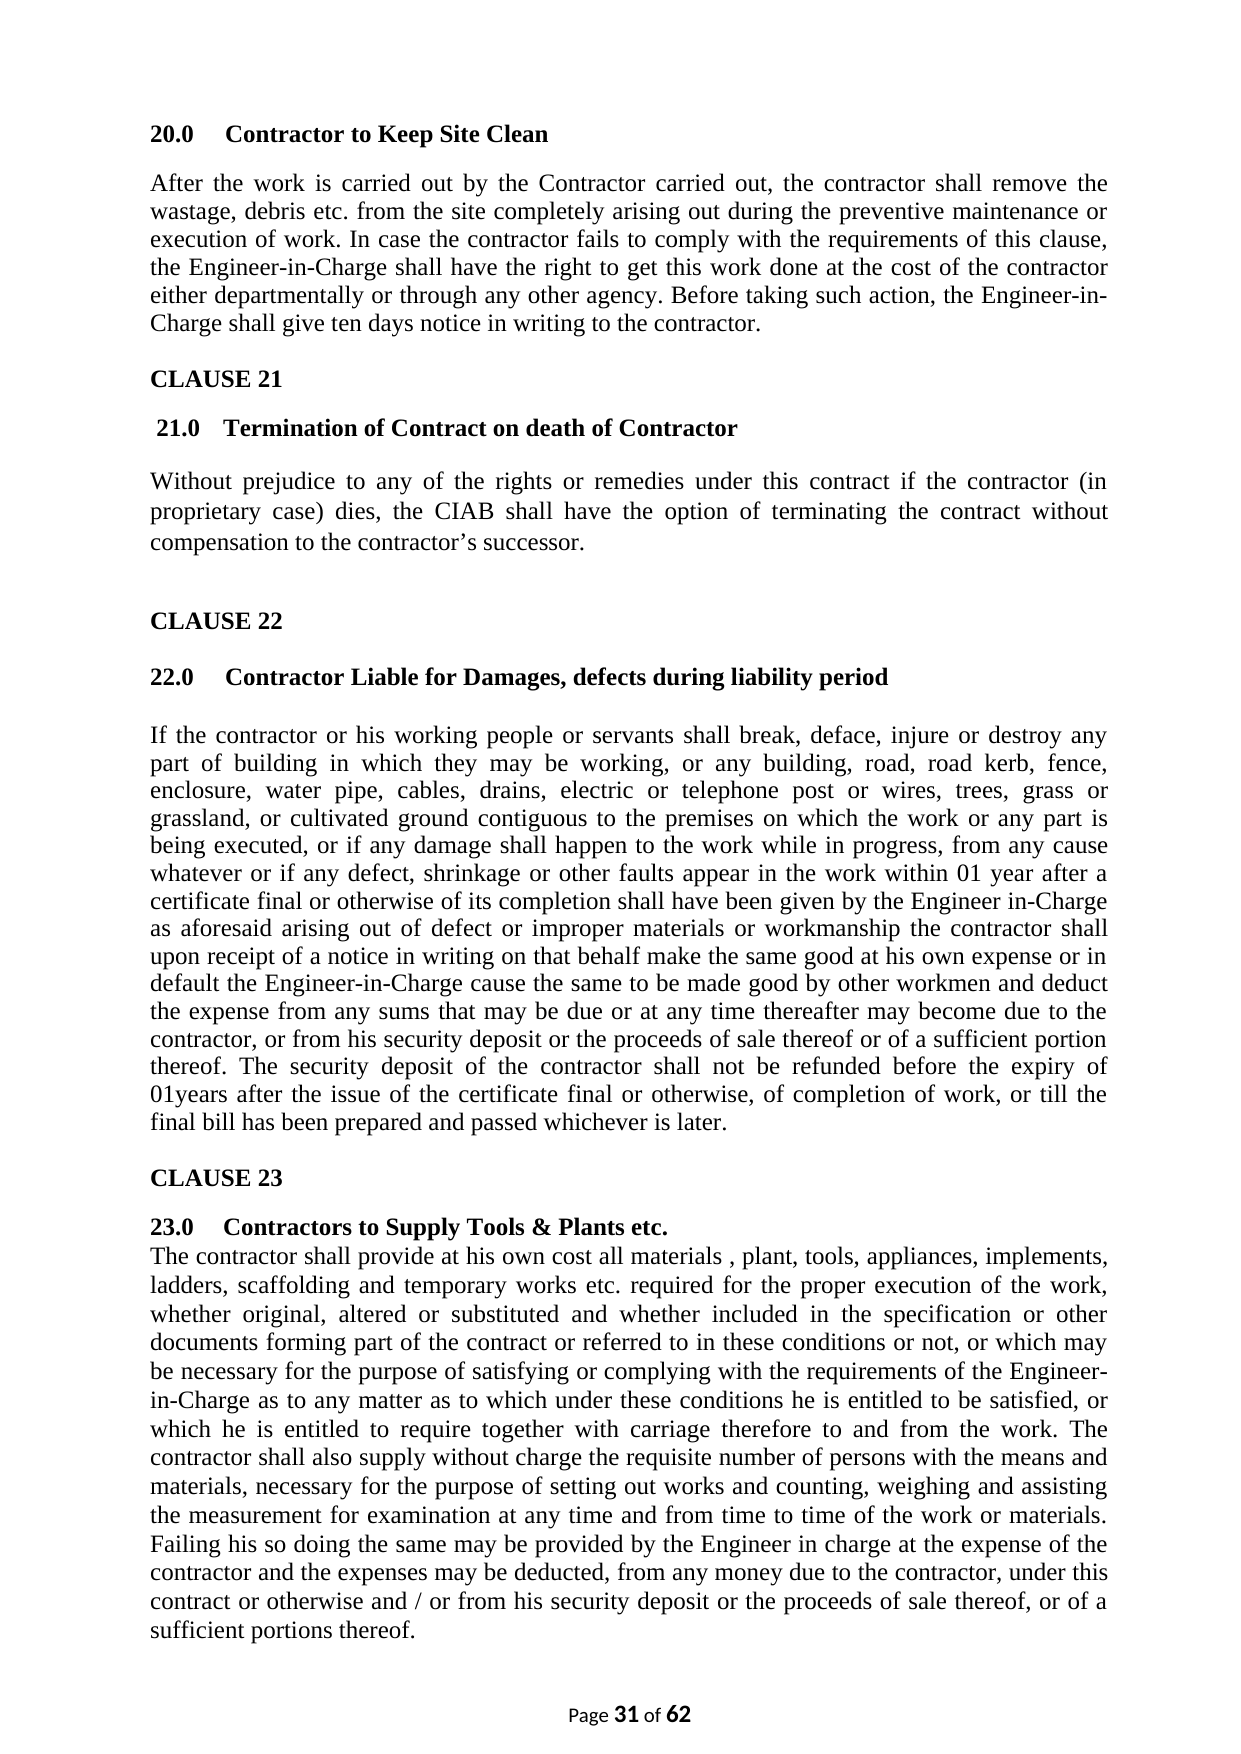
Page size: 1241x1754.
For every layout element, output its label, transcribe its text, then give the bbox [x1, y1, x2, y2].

text CLAUSE 23 [150, 1163, 1109, 1192]
text CLAUSE 21 [150, 364, 1109, 393]
text 23.0 Contractors to Supply Tools & Plants etc. [150, 1212, 1109, 1241]
text The contractor shall provide at his own cost all materials , plant, tools, appliances, implements, ladders, scaffolding and temporary works etc. required for the proper execution of the work, whether original, altered or substituted and whether included in the specification or other documents forming part of the contract or referred to in these conditions or not, or which may be necessary for the purpose of satisfying or complying with the requirements of the Engineer-in-Charge as to any matter as to which under these conditions he is entitled to be satisfied, or which he is entitled to require together with carriage therefore to and from the work. The contractor shall also supply without charge the requisite number of persons with the means and materials, necessary for the purpose of setting out works and counting, weighing and assisting the measurement for examination at any time and from time to time of the work or materials. Failing his so doing the same may be provided by the Engineer in charge at the expense of the contractor and the expenses may be deducted, from any money due to the contractor, under this contract or otherwise and / or from his security deposit or the proceeds of sale thereof, or of a sufficient portions thereof. [150, 1241, 1109, 1644]
text If the contractor or his working people or servants shall break, deface, injure or destroy any part of building in which they may be working, or any building, road, road kerb, fence, enclosure, water pipe, cables, drains, electric or telephone post or wires, trees, grass or grassland, or cultivated ground contiguous to the premises on which the work or any part is being executed, or if any damage shall happen to the work while in progress, from any cause whatever or if any defect, shrinkage or other faults appear in the work within 01 year after a certificate final or otherwise of its completion shall have been given by the Engineer in-Charge as aforesaid arising out of defect or improper materials or workmanship the contractor shall upon receipt of a notice in writing on that behalf make the same good at his own expense or in default the Engineer-in-Charge cause the same to be made good by other workmen and deduct the expense from any sums that may be due or at any time thereafter may become due to the contractor, or from his security deposit or the proceeds of sale thereof or of a sufficient portion thereof. The security deposit of the contractor shall not be refunded before the expiry of 01years after the issue of the certificate final or otherwise, of completion of work, or till the final bill has been prepared and passed whichever is later. [150, 721, 1109, 1135]
text CLAUSE 22 [150, 606, 1109, 635]
text 21.0 Termination of Contract on death of Contractor [156, 413, 1109, 441]
text 22.0 Contractor Liable for Damages, defects during liability period [150, 662, 1109, 690]
text After the work is carried out by the Contractor carried out, the contractor shall remove the wastage, debris etc. from the site completely arising out during the preventive maintenance or execution of work. In case the contractor fails to comply with the requirements of this clause, the Engineer-in-Charge shall have the right to get this work done at the cost of the contractor either departmentally or through any other agency. Before taking such action, the Engineer-in-Charge shall give ten days notice in writing to the contractor. [150, 169, 1109, 337]
text 20.0 Contractor to Keep Site Clean [150, 119, 1109, 148]
text Without prejudice to any of the rights or remedies under this contract if the contractor (in proprietary case) dies, the CIAB shall have the option of terminating the contract without compensation to the contractor’s successor. [150, 466, 1109, 555]
